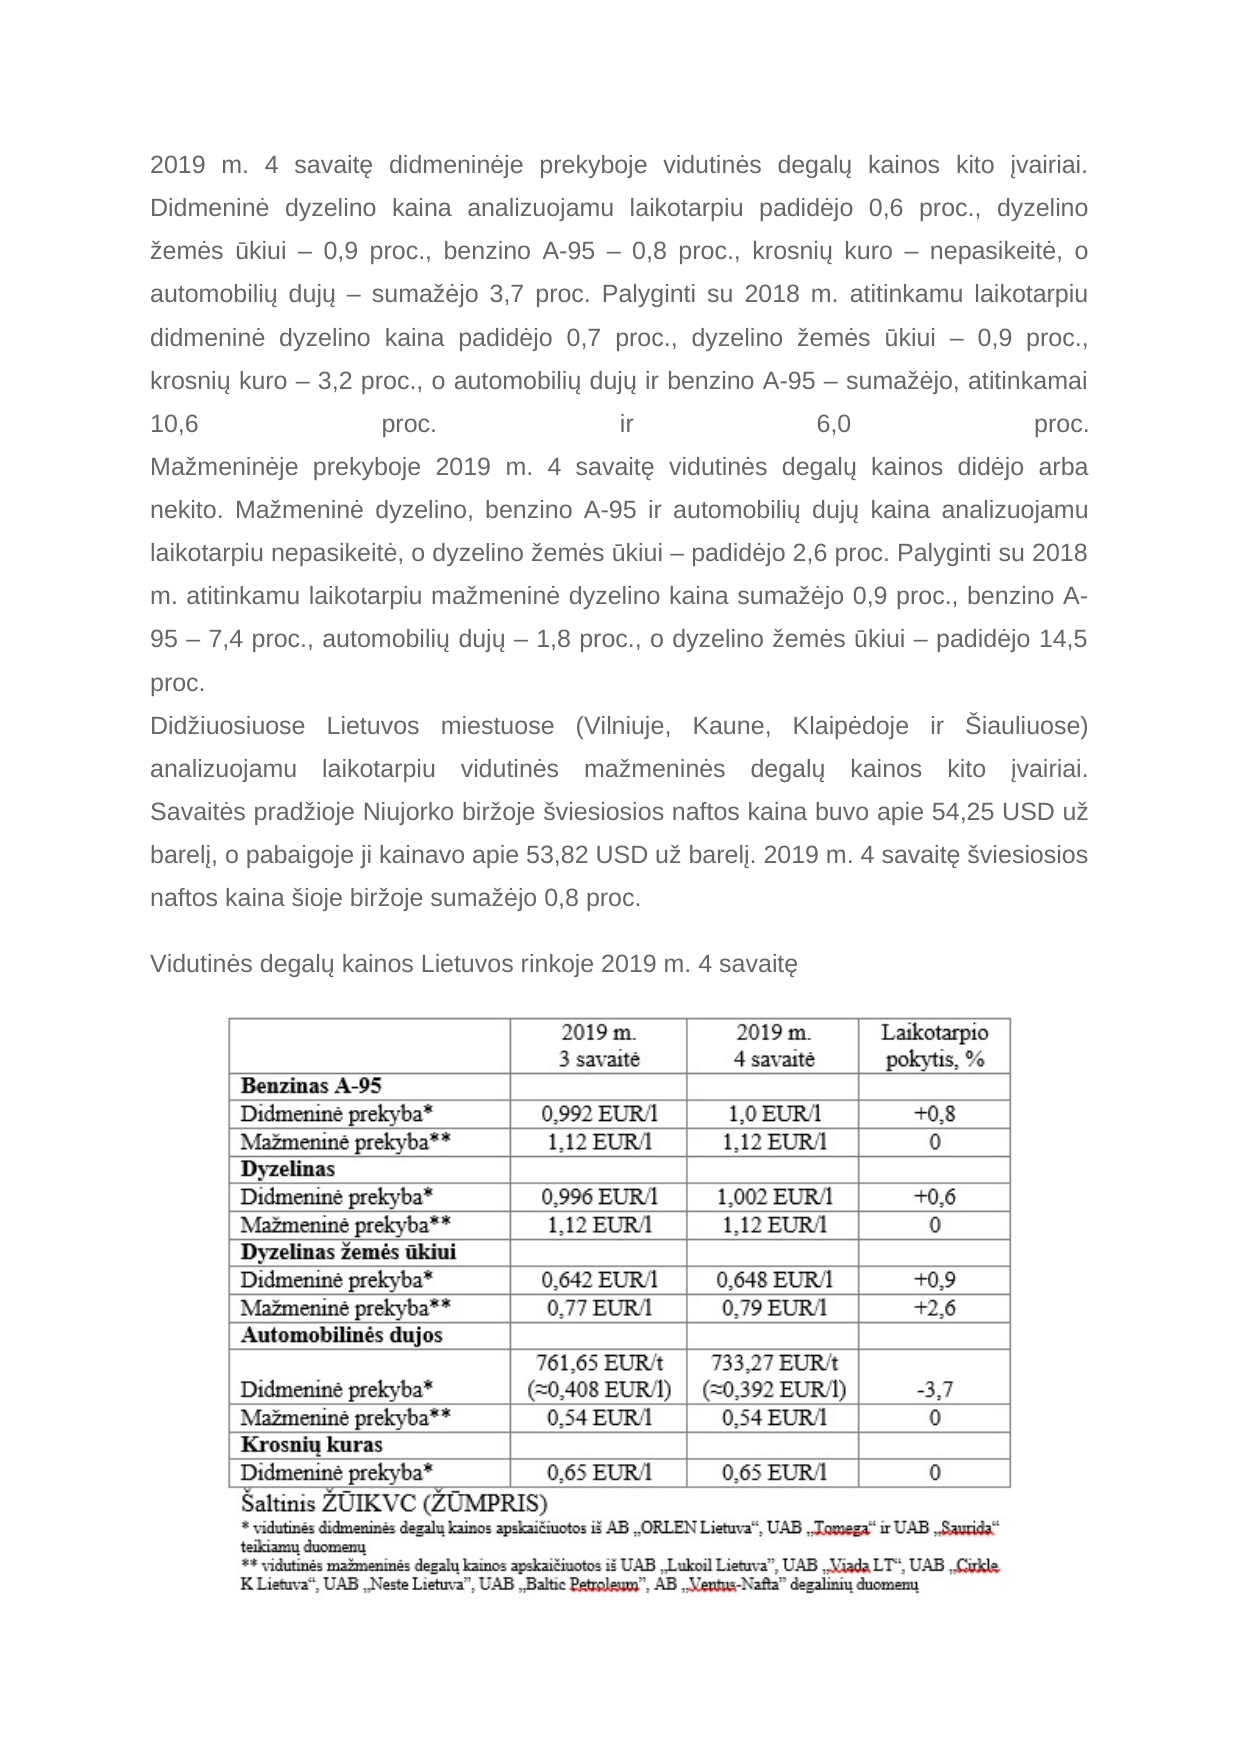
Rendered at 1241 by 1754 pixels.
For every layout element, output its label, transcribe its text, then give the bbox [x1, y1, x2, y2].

text 2019 m. 4 savaitę didmeninėje prekyboje vidutinės degalų kainos kito įvairiai. Didmeninė dyzelino kaina analizuojamu laikotarpiu padidėjo 0,6 proc., dyzelino žemės ūkiui – 0,9 proc., benzino A-95 – 0,8 proc., krosnių kuro – nepasikeitė, o automobilių dujų – sumažėjo 3,7 proc. Palyginti su 2018 m. atitinkamu laikotarpiu didmeninė dyzelino kaina padidėjo 0,7 proc., dyzelino žemės ūkiui – 0,9 proc., krosnių kuro – 3,2 proc., o automobilių dujų ir benzino A-95 – sumažėjo, atitinkamai 10,6 proc. ir 6,0 proc. Mažmeninėje prekyboje 2019 m. 4 savaitę vidutinės degalų kainos didėjo arba nekito. Mažmeninė dyzelino, benzino A-95 ir automobilių dujų kaina analizuojamu laikotarpiu nepasikeitė, o dyzelino žemės ūkiui – padidėjo 2,6 proc. Palyginti su 2018 m. atitinkamu laikotarpiu mažmeninė dyzelino kaina sumažėjo 0,9 proc., benzino A-95 – 7,4 proc., automobilių dujų – 1,8 proc., o dyzelino žemės ūkiui – padidėjo 14,5 proc. Didžiuosiuose Lietuvos miestuose (Vilniuje, Kaune, Klaipėdoje ir Šiauliuose) analizuojamu laikotarpiu vidutinės mažmeninės degalų kainos kito įvairiai. Savaitės pradžioje Niujorko biržoje šviesiosios naftos kaina buvo apie 54,25 USD už barelį, o pabaigoje ji kainavo apie 53,82 USD už barelį. 2019 m. 4 savaitę šviesiosios naftos kaina šioje biržoje sumažėjo 0,8 proc. [150, 150, 1090, 912]
picture [224, 1015, 1016, 1601]
text Vidutinės degalų kainos Lietuvos rinkoje 2019 m. 4 savaitę [150, 949, 1090, 978]
